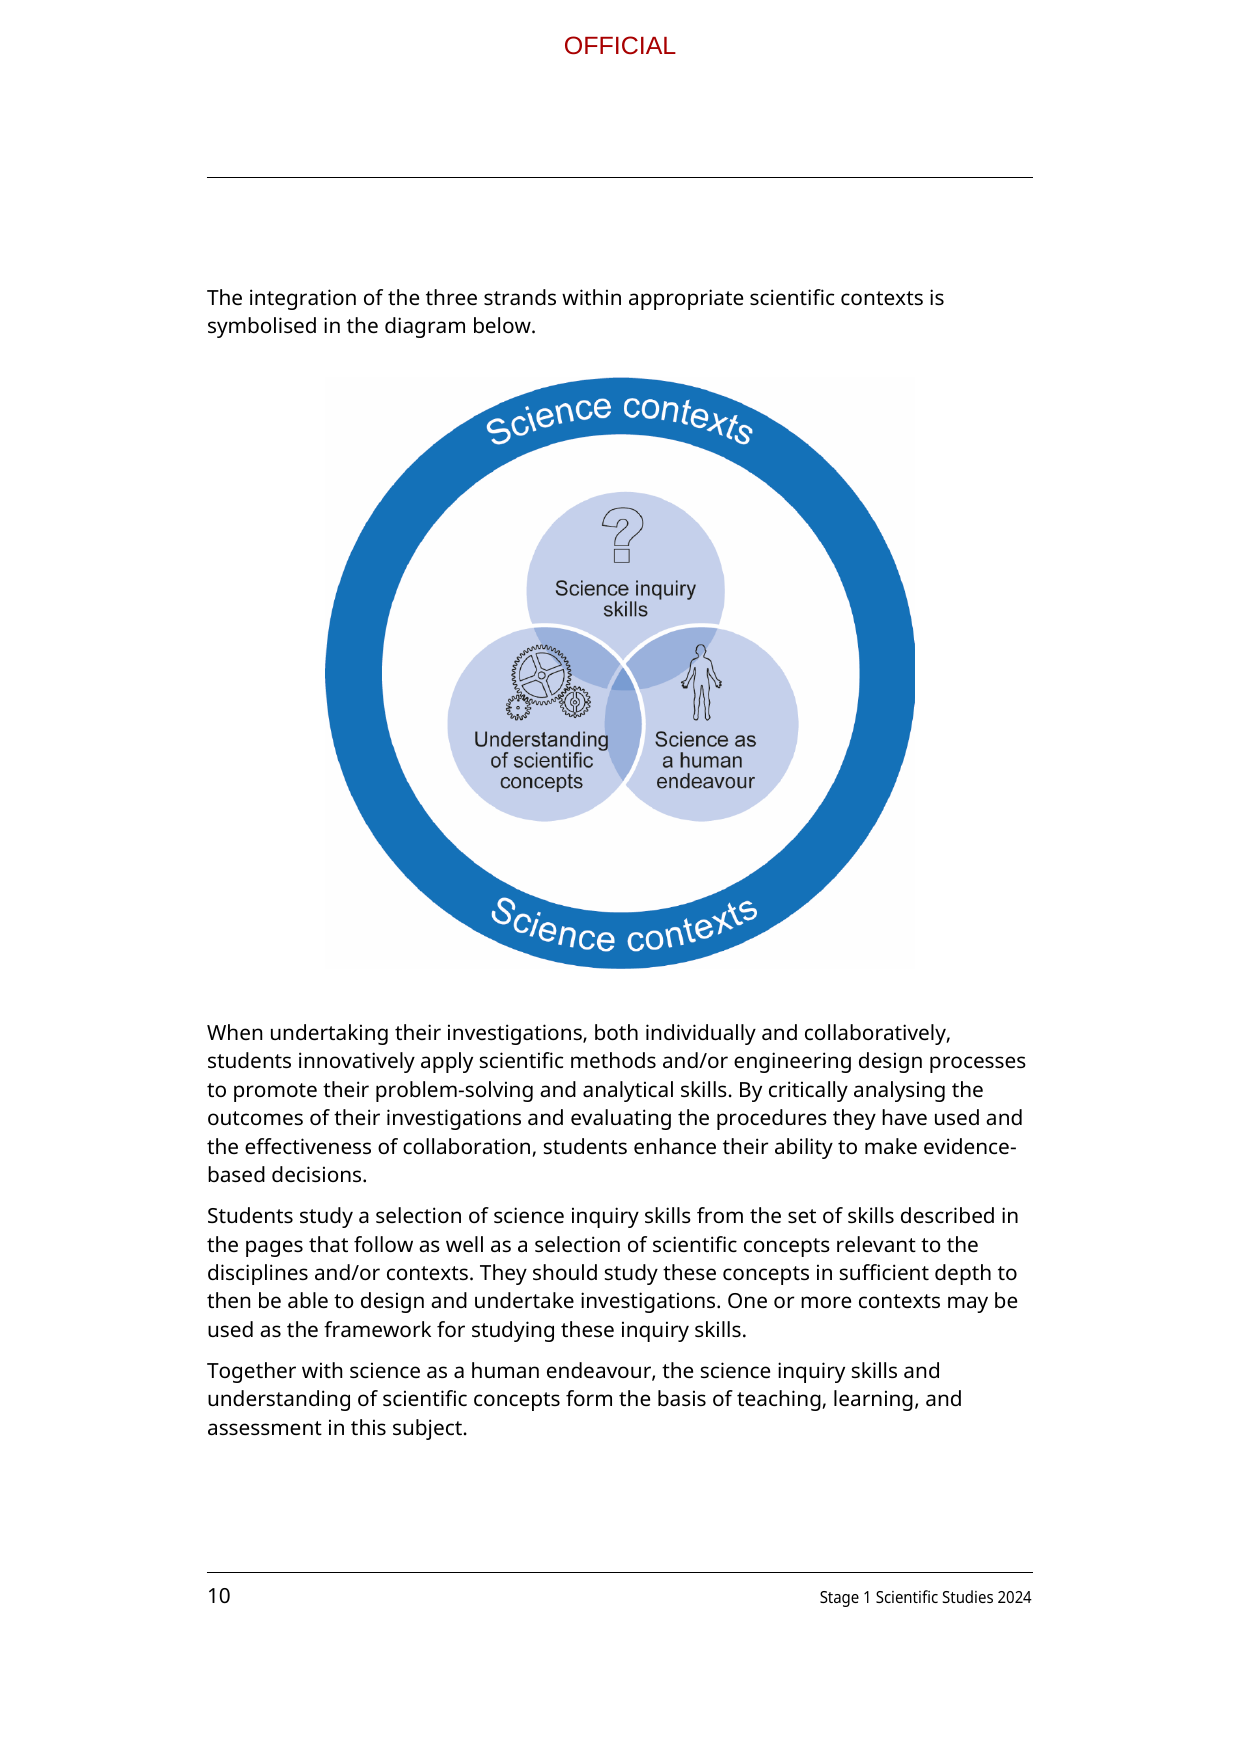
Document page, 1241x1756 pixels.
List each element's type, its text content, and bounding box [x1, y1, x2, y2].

picture [325, 377, 915, 969]
text The integration of the three strands within appropriate scientific contexts is symbolised in the diagram below. [207, 283, 1033, 340]
text Together with science as a human endeavour, the science inquiry skills and understanding of scientific concepts form the basis of teaching, learning, and assessment in this subject. [207, 1356, 1033, 1441]
text When undertaking their investigations, both individually and collaboratively, students innovatively apply scientific methods and/or engineering design processes to promote their problem-solving and analytical skills. By critically analysing the outcomes of their investigations and evaluating the procedures they have used and the effectiveness of collaboration, students enhance their ability to make evidence-based decisions. [207, 1018, 1033, 1189]
text Students study a selection of science inquiry skills from the set of skills described in the pages that follow as well as a selection of scientific concepts relevant to the disciplines and/or contexts. They should study these concepts in sufficient depth to then be able to design and undertake investigations. One or more contexts may be used as the framework for studying these inquiry skills. [207, 1201, 1033, 1343]
